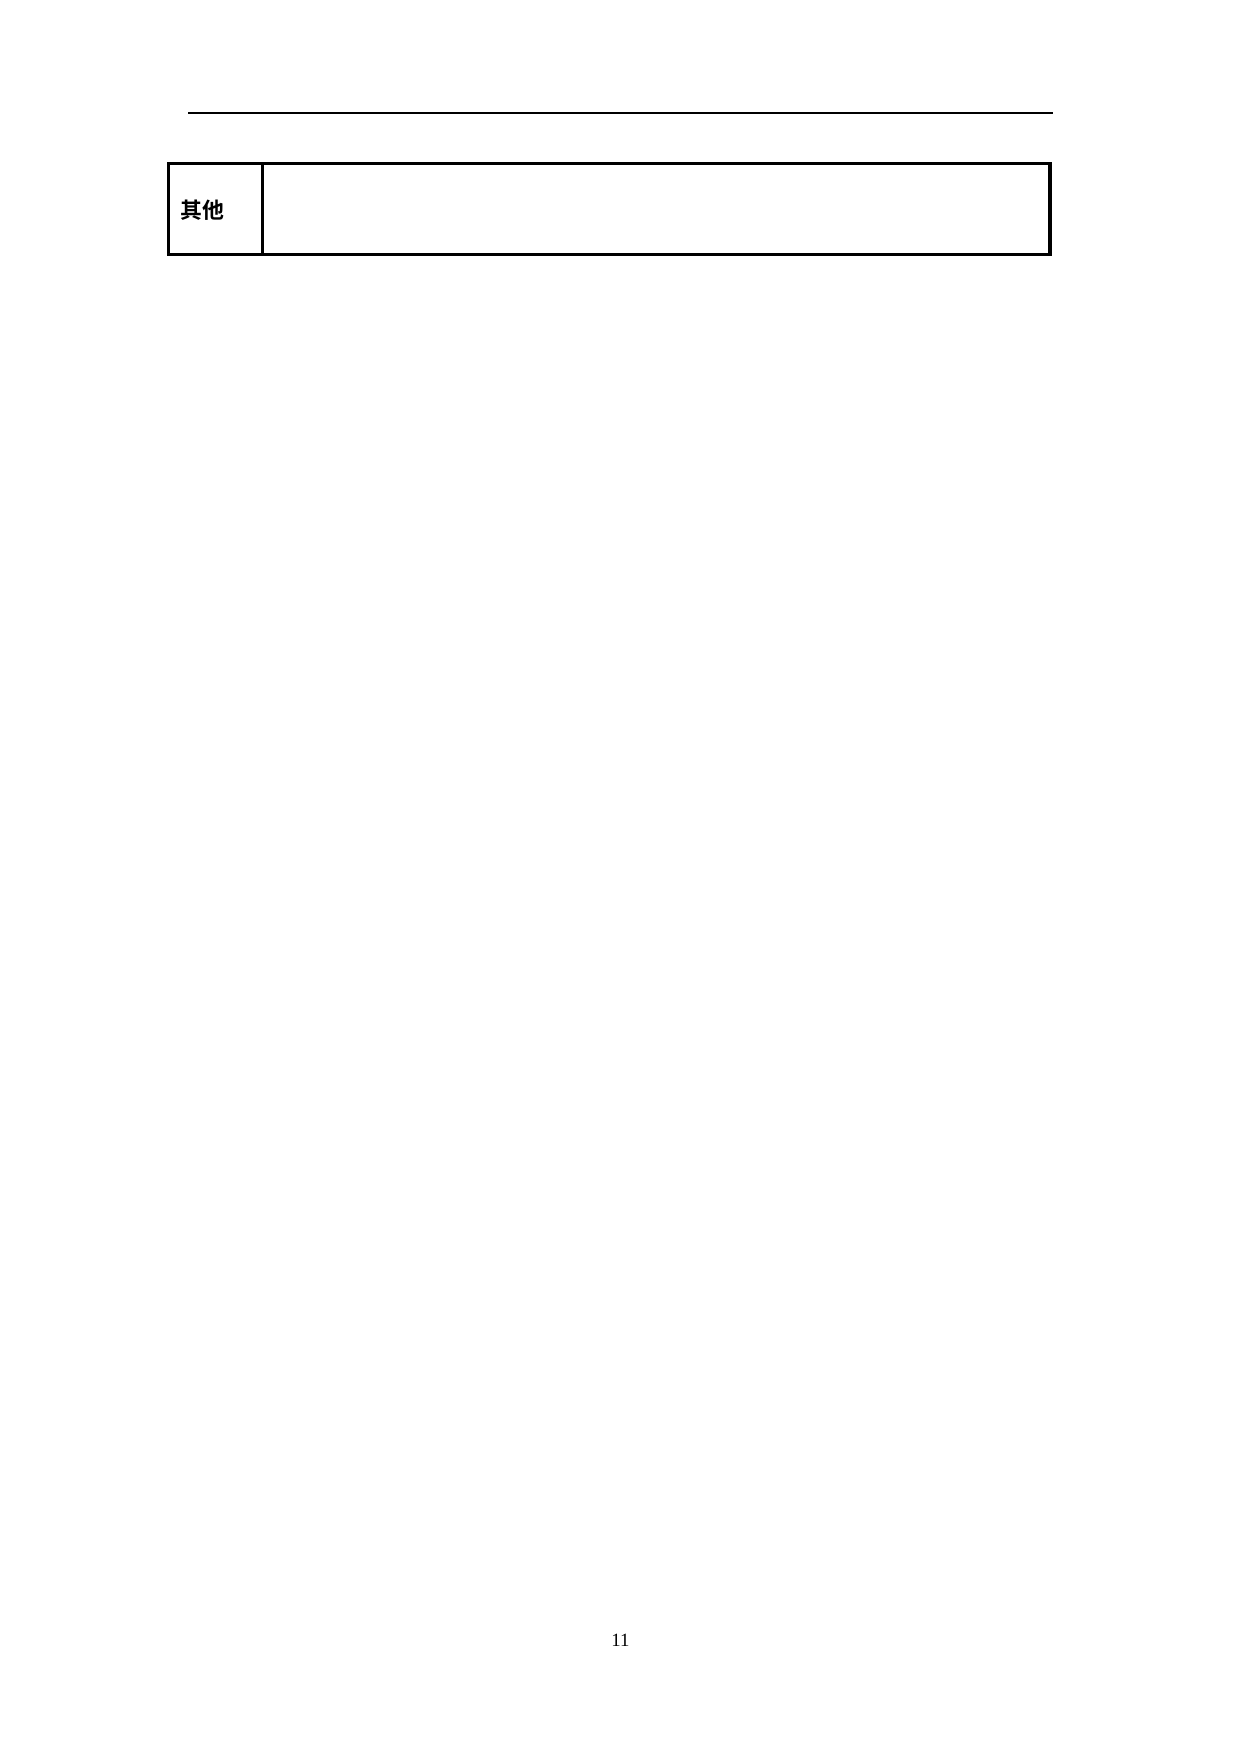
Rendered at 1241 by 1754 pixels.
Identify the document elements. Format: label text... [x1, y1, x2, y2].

table_cell [264, 165, 1048, 253]
table_cell 其他 [170, 165, 261, 253]
